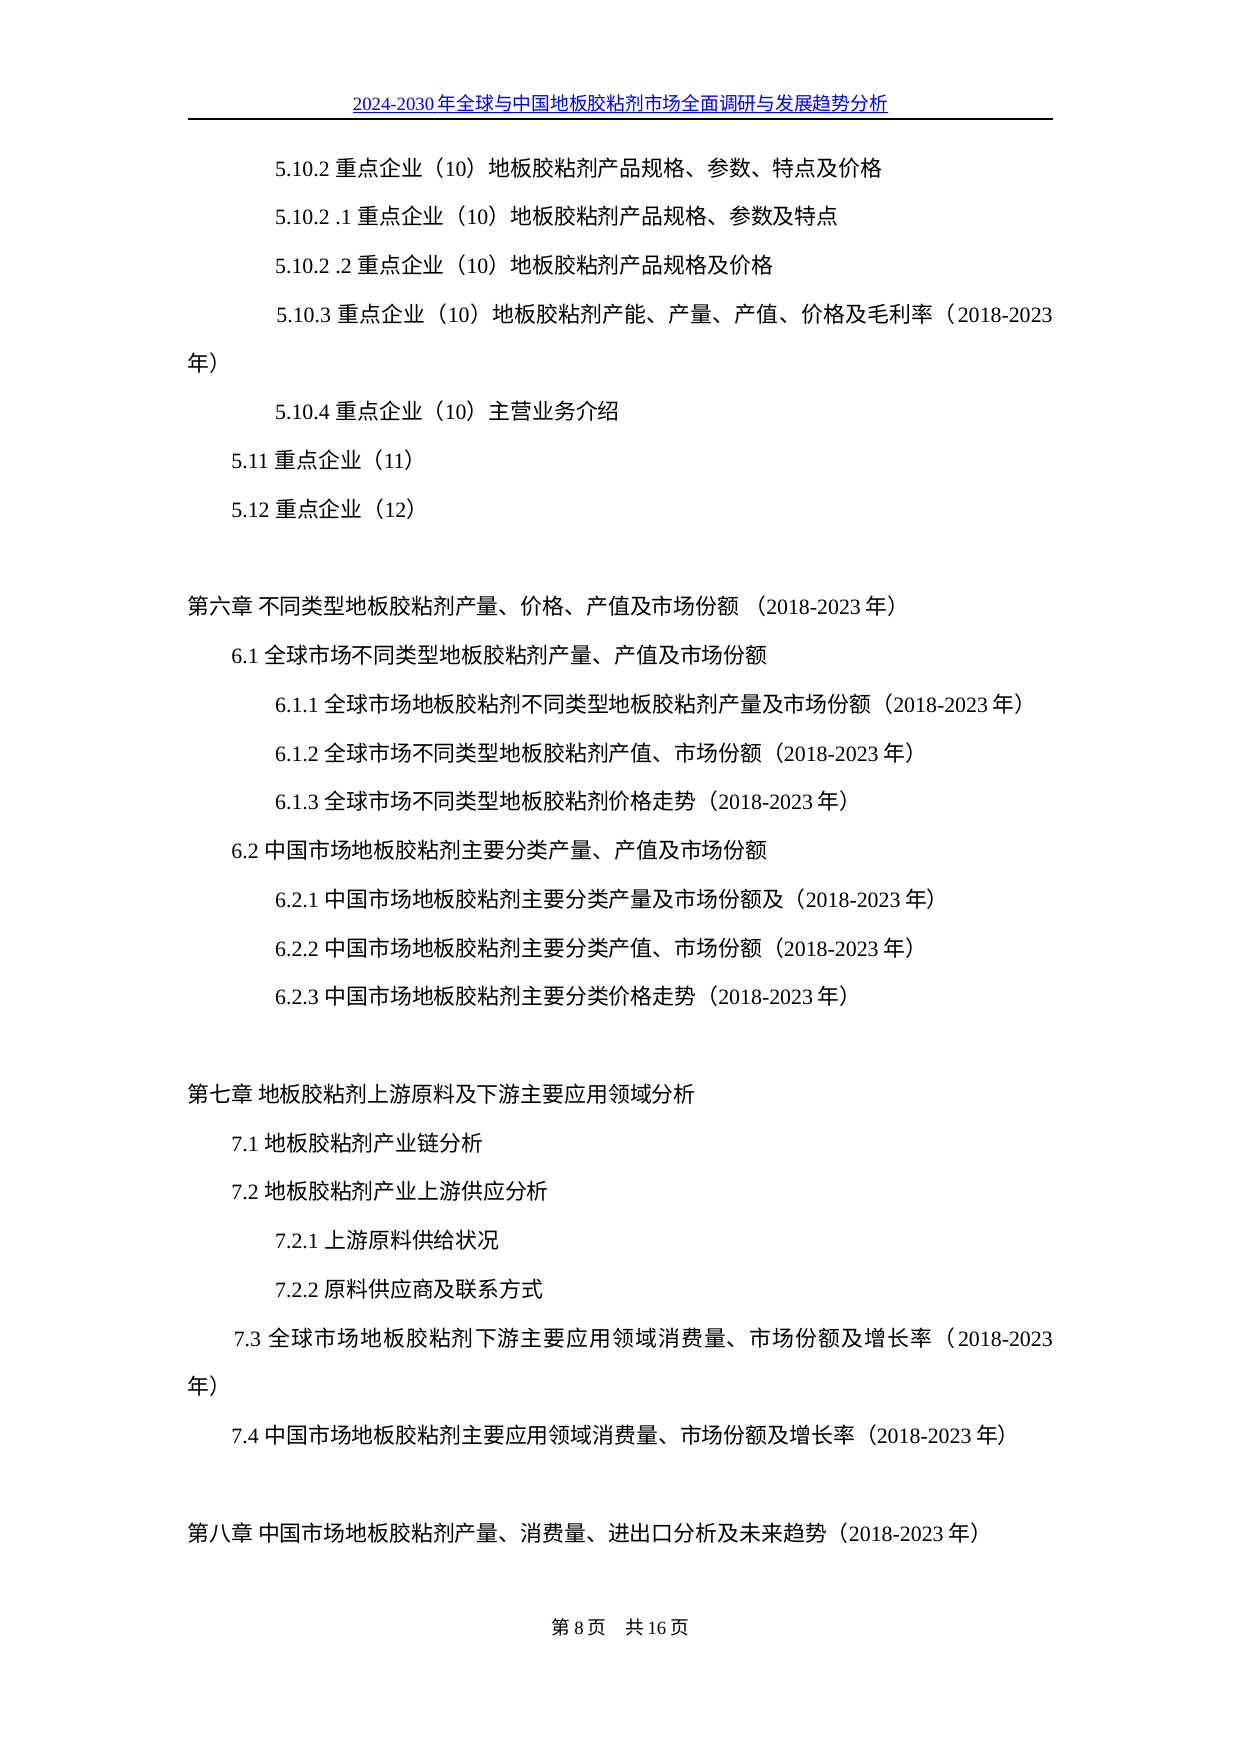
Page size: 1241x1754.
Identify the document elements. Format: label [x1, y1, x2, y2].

text [187, 150, 1053, 1548]
